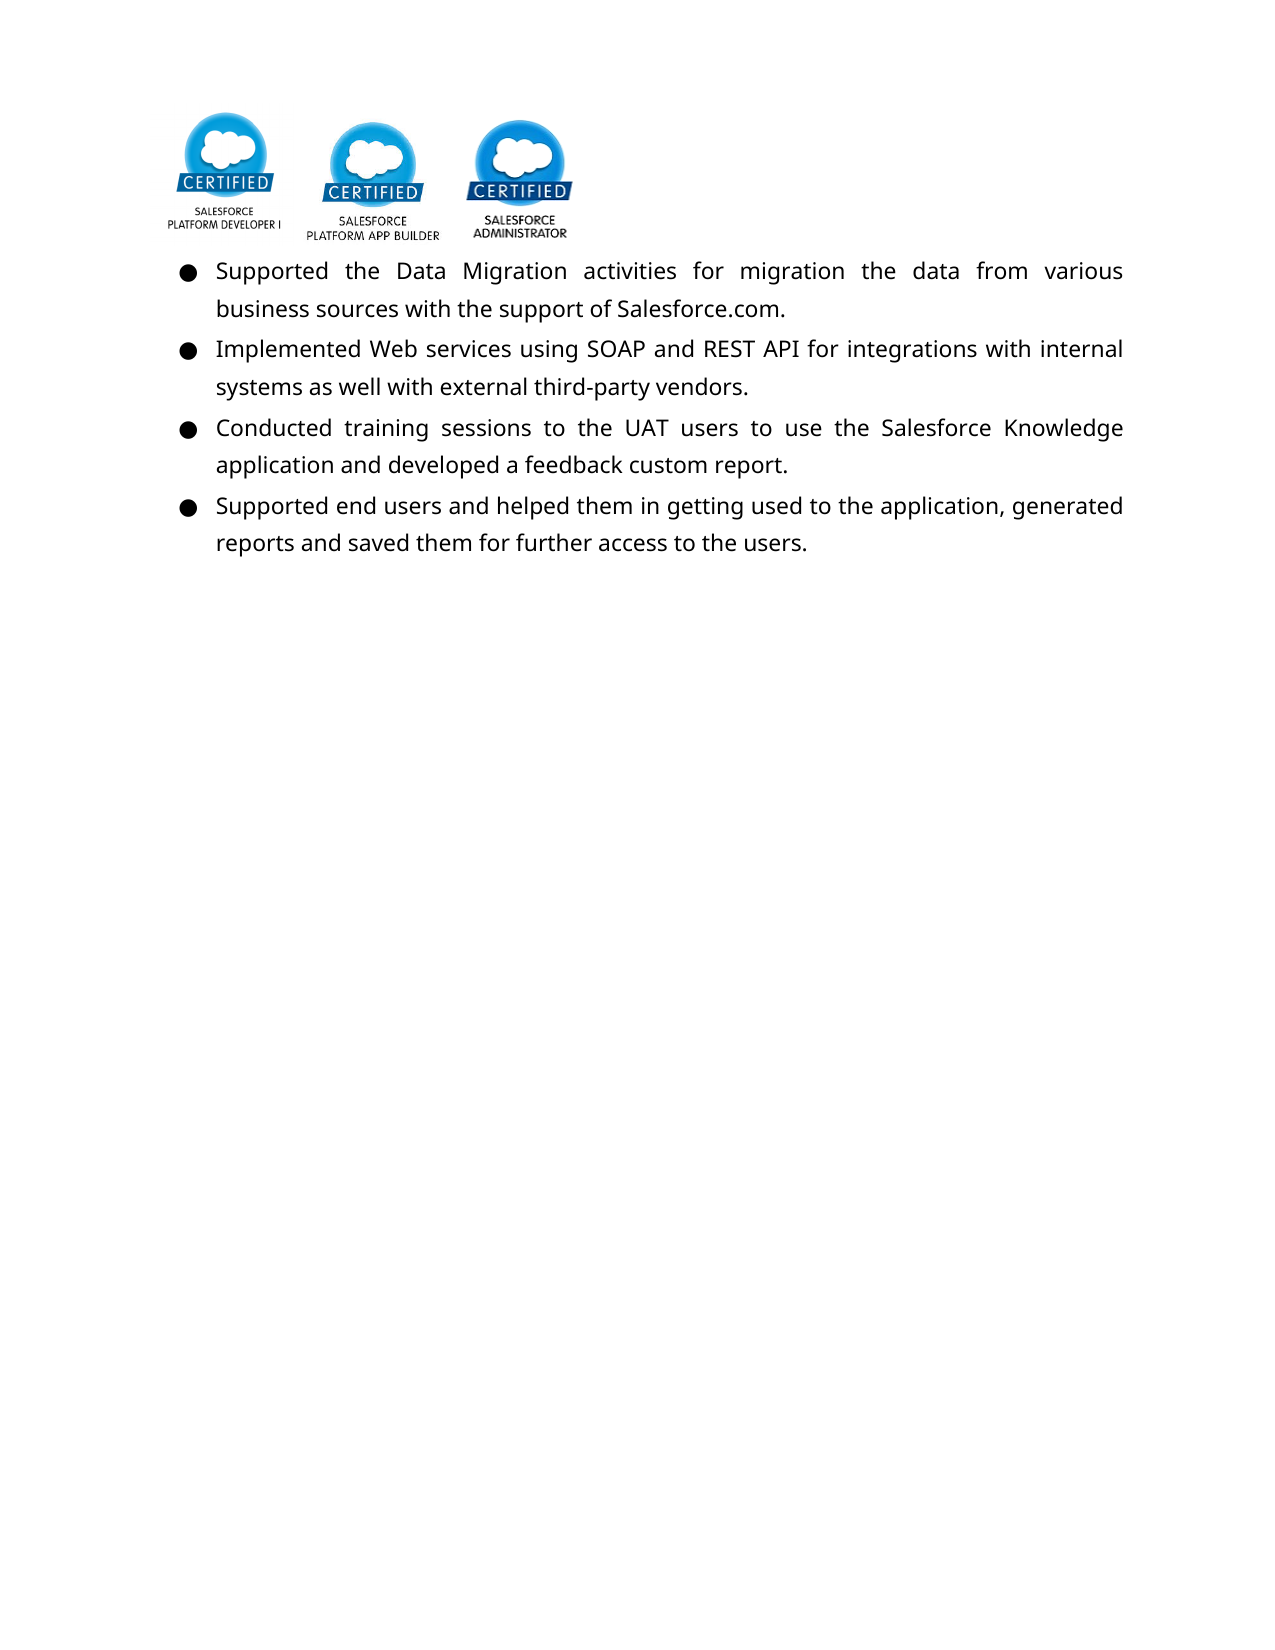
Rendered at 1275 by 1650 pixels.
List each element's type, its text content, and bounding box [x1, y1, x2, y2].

picture [150, 103, 586, 246]
list Supported end users and helped them in getting used to the application, generated reports and saved them for further access to the users. [178, 480, 1125, 559]
list Conducted training sessions to the UAT users to use the Salesforce Knowledge application and developed a feedback custom report. [178, 402, 1125, 480]
list Implemented Web services using SOAP and REST API for integrations with internal systems as well with external third-party vendors. [178, 324, 1125, 402]
list Supported the Data Migration activities for migration the data from various business sources with the support of Salesforce.com. [178, 246, 1125, 324]
